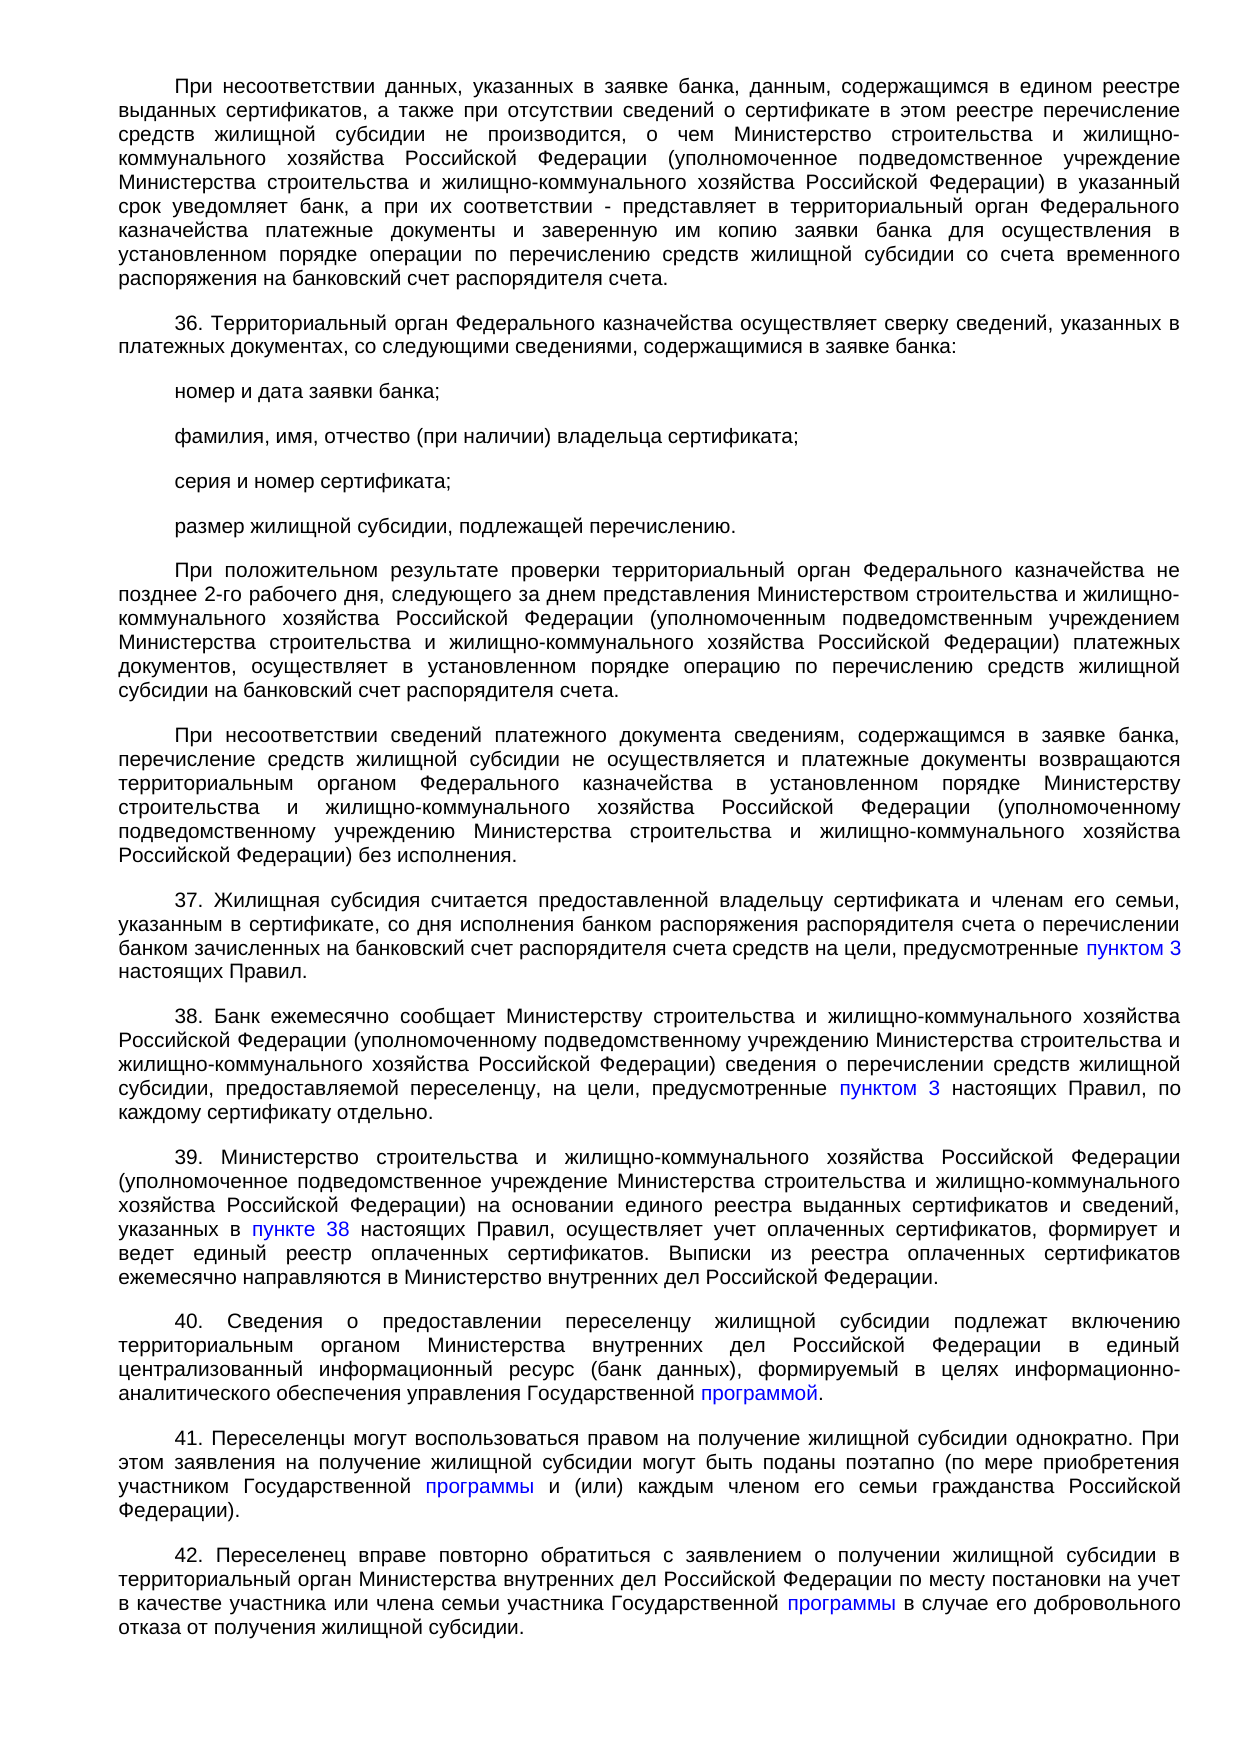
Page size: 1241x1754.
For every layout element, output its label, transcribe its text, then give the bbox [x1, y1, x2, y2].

text 42. Переселенец вправе повторно обратиться с заявлением о получении жилищной субсидии в территориальный орган Министерства внутренних дел Российской Федерации по месту постановки на учет в качестве участника или члена семьи участника Государственной программы в случае его добровольного отказа от получения жилищной субсидии. [118, 1543, 1181, 1638]
text При несоответствии сведений платежного документа сведениям, содержащимся в заявке банка, перечисление средств жилищной субсидии не осуществляется и платежные документы возвращаются территориальным органом Федерального казначейства в установленном порядке Министерству строительства и жилищно-коммунального хозяйства Российской Федерации (уполномоченному подведомственному учреждению Министерства строительства и жилищно-коммунального хозяйства Российской Федерации) без исполнения. [118, 723, 1181, 867]
text 40. Сведения о предоставлении переселенцу жилищной субсидии подлежат включению территориальным органом Министерства внутренних дел Российской Федерации в единый централизованный информационный ресурс (банк данных), формируемый в целях информационно-аналитического обеспечения управления Государственной программой. [118, 1309, 1181, 1405]
text номер и дата заявки банка; [118, 379, 1181, 403]
text фамилия, имя, отчество (при наличии) владельца сертификата; [118, 424, 1181, 448]
text При положительном результате проверки территориальный орган Федерального казначейства не позднее 2-го рабочего дня, следующего за днем представления Министерством строительства и жилищно-коммунального хозяйства Российской Федерации (уполномоченным подведомственным учреждением Министерства строительства и жилищно-коммунального хозяйства Российской Федерации) платежных документов, осуществляет в установленном порядке операцию по перечислению средств жилищной субсидии на банковский счет распорядителя счета. [118, 558, 1181, 702]
text серия и номер сертификата; [118, 469, 1181, 493]
text 37. Жилищная субсидия считается предоставленной владельцу сертификата и членам его семьи, указанным в сертификате, со дня исполнения банком распоряжения распорядителя счета о перечислении банком зачисленных на банковский счет распорядителя счета средств на цели, предусмотренные пунктом 3 настоящих Правил. [118, 887, 1181, 983]
text 38. Банк ежемесячно сообщает Министерству строительства и жилищно-коммунального хозяйства Российской Федерации (уполномоченному подведомственному учреждению Министерства строительства и жилищно-коммунального хозяйства Российской Федерации) сведения о перечислении средств жилищной субсидии, предоставляемой переселенцу, на цели, предусмотренные пунктом 3 настоящих Правил, по каждому сертификату отдельно. [118, 1004, 1181, 1124]
text 36. Территориальный орган Федерального казначейства осуществляет сверку сведений, указанных в платежных документах, со следующими сведениями, содержащимися в заявке банка: [118, 310, 1181, 358]
text размер жилищной субсидии, подлежащей перечислению. [118, 513, 1181, 537]
text При несоответствии данных, указанных в заявке банка, данным, содержащимся в едином реестре выданных сертификатов, а также при отсутствии сведений о сертификате в этом реестре перечисление средств жилищной субсидии не производится, о чем Министерство строительства и жилищно-коммунального хозяйства Российской Федерации (уполномоченное подведомственное учреждение Министерства строительства и жилищно-коммунального хозяйства Российской Федерации) в указанный срок уведомляет банк, а при их соответствии - представляет в территориальный орган Федерального казначейства платежные документы и заверенную им копию заявки банка для осуществления в установленном порядке операции по перечислению средств жилищной субсидии со счета временного распоряжения на банковский счет распорядителя счета. [118, 74, 1181, 289]
text 41. Переселенцы могут воспользоваться правом на получение жилищной субсидии однократно. При этом заявления на получение жилищной субсидии могут быть поданы поэтапно (по мере приобретения участником Государственной программы и (или) каждым членом его семьи гражданства Российской Федерации). [118, 1426, 1181, 1522]
text 39. Министерство строительства и жилищно-коммунального хозяйства Российской Федерации (уполномоченное подведомственное учреждение Министерства строительства и жилищно-коммунального хозяйства Российской Федерации) на основании единого реестра выданных сертификатов и сведений, указанных в пункте 38 настоящих Правил, осуществляет учет оплаченных сертификатов, формирует и ведет единый реестр оплаченных сертификатов. Выписки из реестра оплаченных сертификатов ежемесячно направляются в Министерство внутренних дел Российской Федерации. [118, 1145, 1181, 1288]
